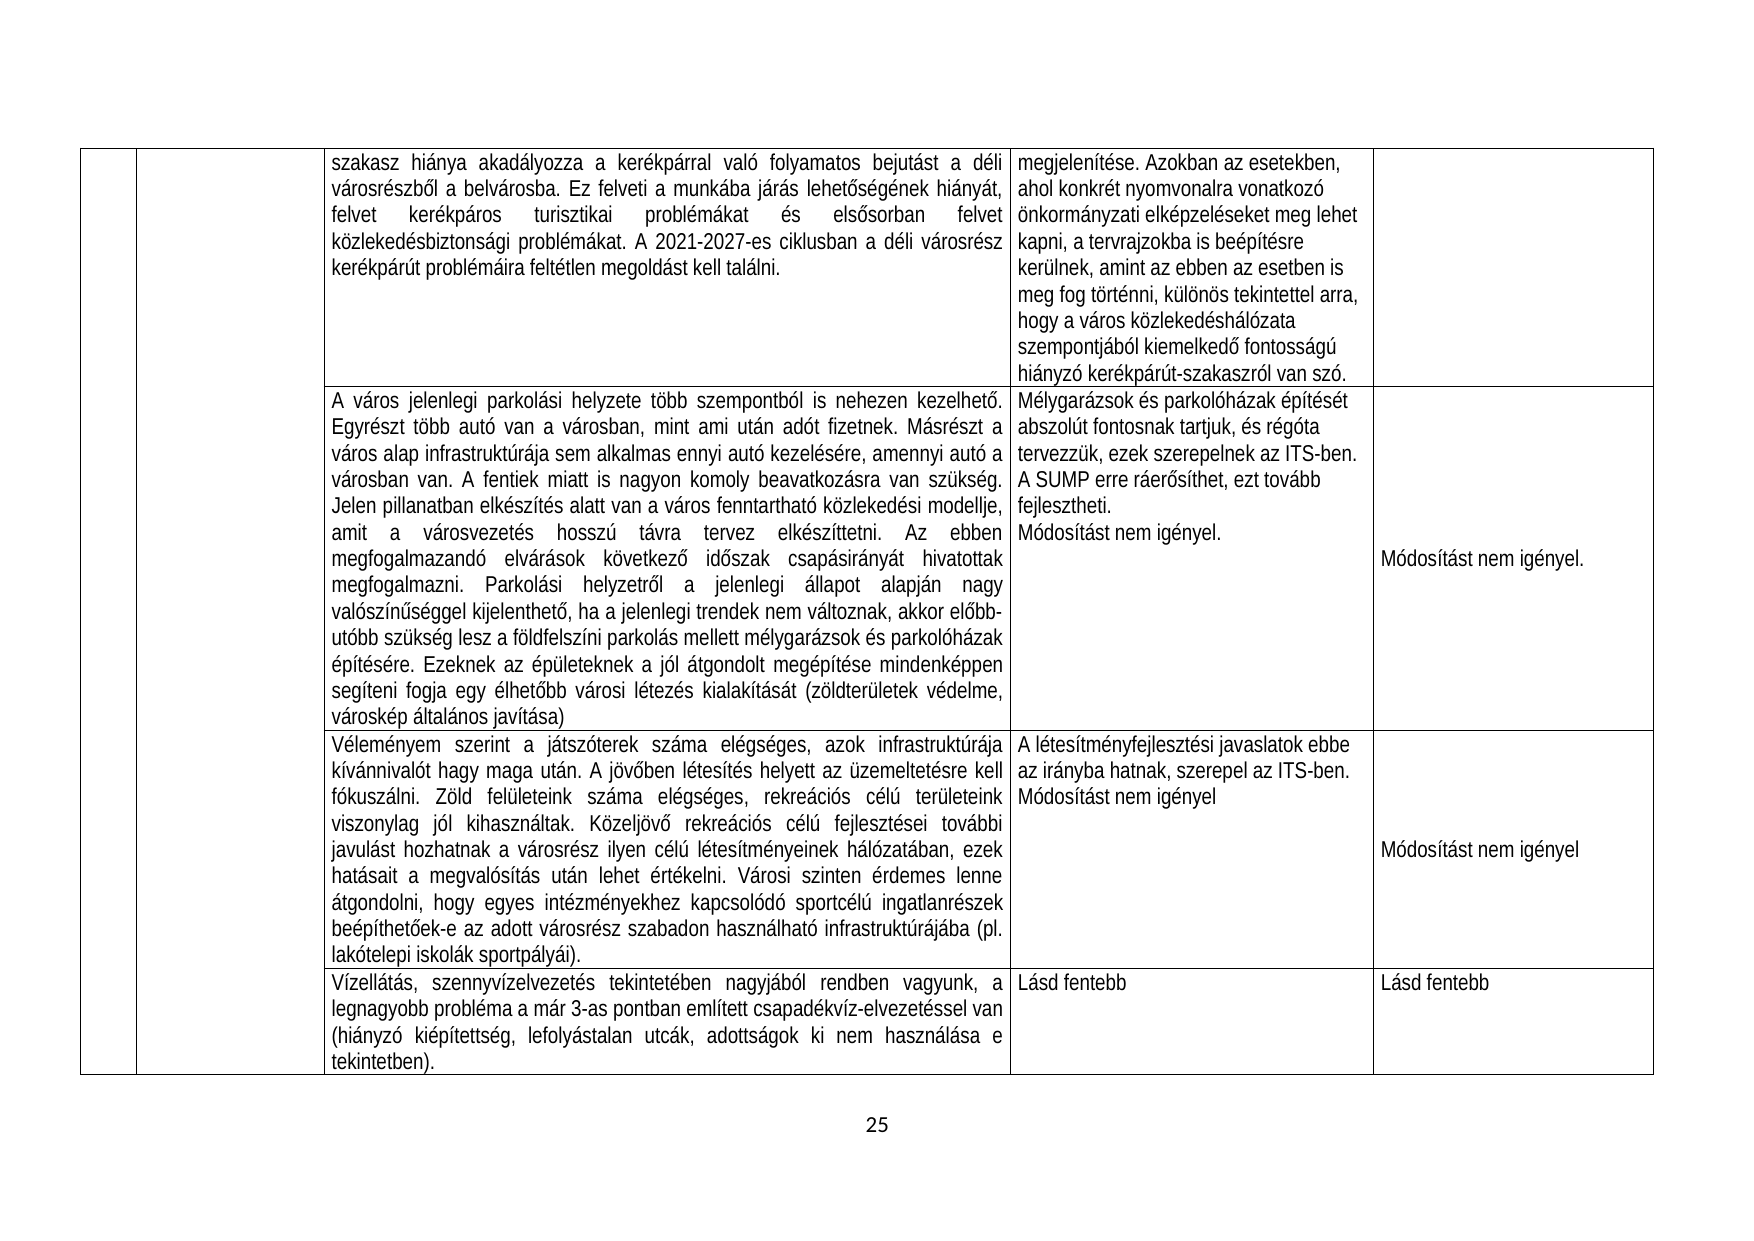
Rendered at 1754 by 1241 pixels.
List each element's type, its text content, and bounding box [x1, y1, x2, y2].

table_cell A létesítményfejlesztési javaslatok ebbe az irányba hatnak, szerepel az ITS-ben. Módosítást nem igényel [1011, 731, 1373, 968]
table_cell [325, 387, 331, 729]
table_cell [1374, 149, 1653, 386]
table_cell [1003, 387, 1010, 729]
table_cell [1011, 149, 1373, 386]
table_cell Mélygarázsok és parkolóházak építését abszolút fontosnak tartjuk, és régóta tervezzük, ezek szerepelnek az ITS-ben. A SUMP erre ráerősíthet, ezt tovább fejlesztheti. Módosítást nem igényel. [1011, 387, 1373, 729]
table_cell Véleményem szerint a játszóterek száma elégséges, azok infrastruktúrája kívánnivalót hagy maga után. A jövőben létesítés helyett az üzemeltetésre kell fókuszálni. Zöld felületeink száma elégséges, rekreációs célú területeink viszonylag jól kihasználtak. Közeljövő rekreációs célú fejlesztései további javulást hozhatnak a városrész ilyen célú létesítményeinek hálózatában, ezek hatásait a megvalósítás után lehet értékelni. Városi szinten érdemes lenne átgondolni, hogy egyes intézményekhez kapcsolódó sportcélú ingatlanrészek beépíthetőek-e az adott városrész szabadon használható infrastruktúrájába (pl. lakótelepi iskolák sportpályái). [325, 731, 1010, 968]
table_cell Módosítást nem igényel [1374, 731, 1653, 968]
table_cell Vízellátás, szennyvízelvezetés tekintetében nagyjából rendben vagyunk, a legnagyobb probléma a már 3-as pontban említett csapadékvíz-elvezetéssel van (hiányzó kiépítettség, lefolyástalan utcák, adottságok ki nem használása e tekintetben). [325, 969, 1010, 1074]
table_cell Lásd fentebb [1011, 969, 1373, 1074]
table_cell Lásd fentebb [1374, 969, 1653, 1074]
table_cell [325, 149, 1010, 386]
table_cell Módosítást nem igényel. [1374, 387, 1653, 729]
